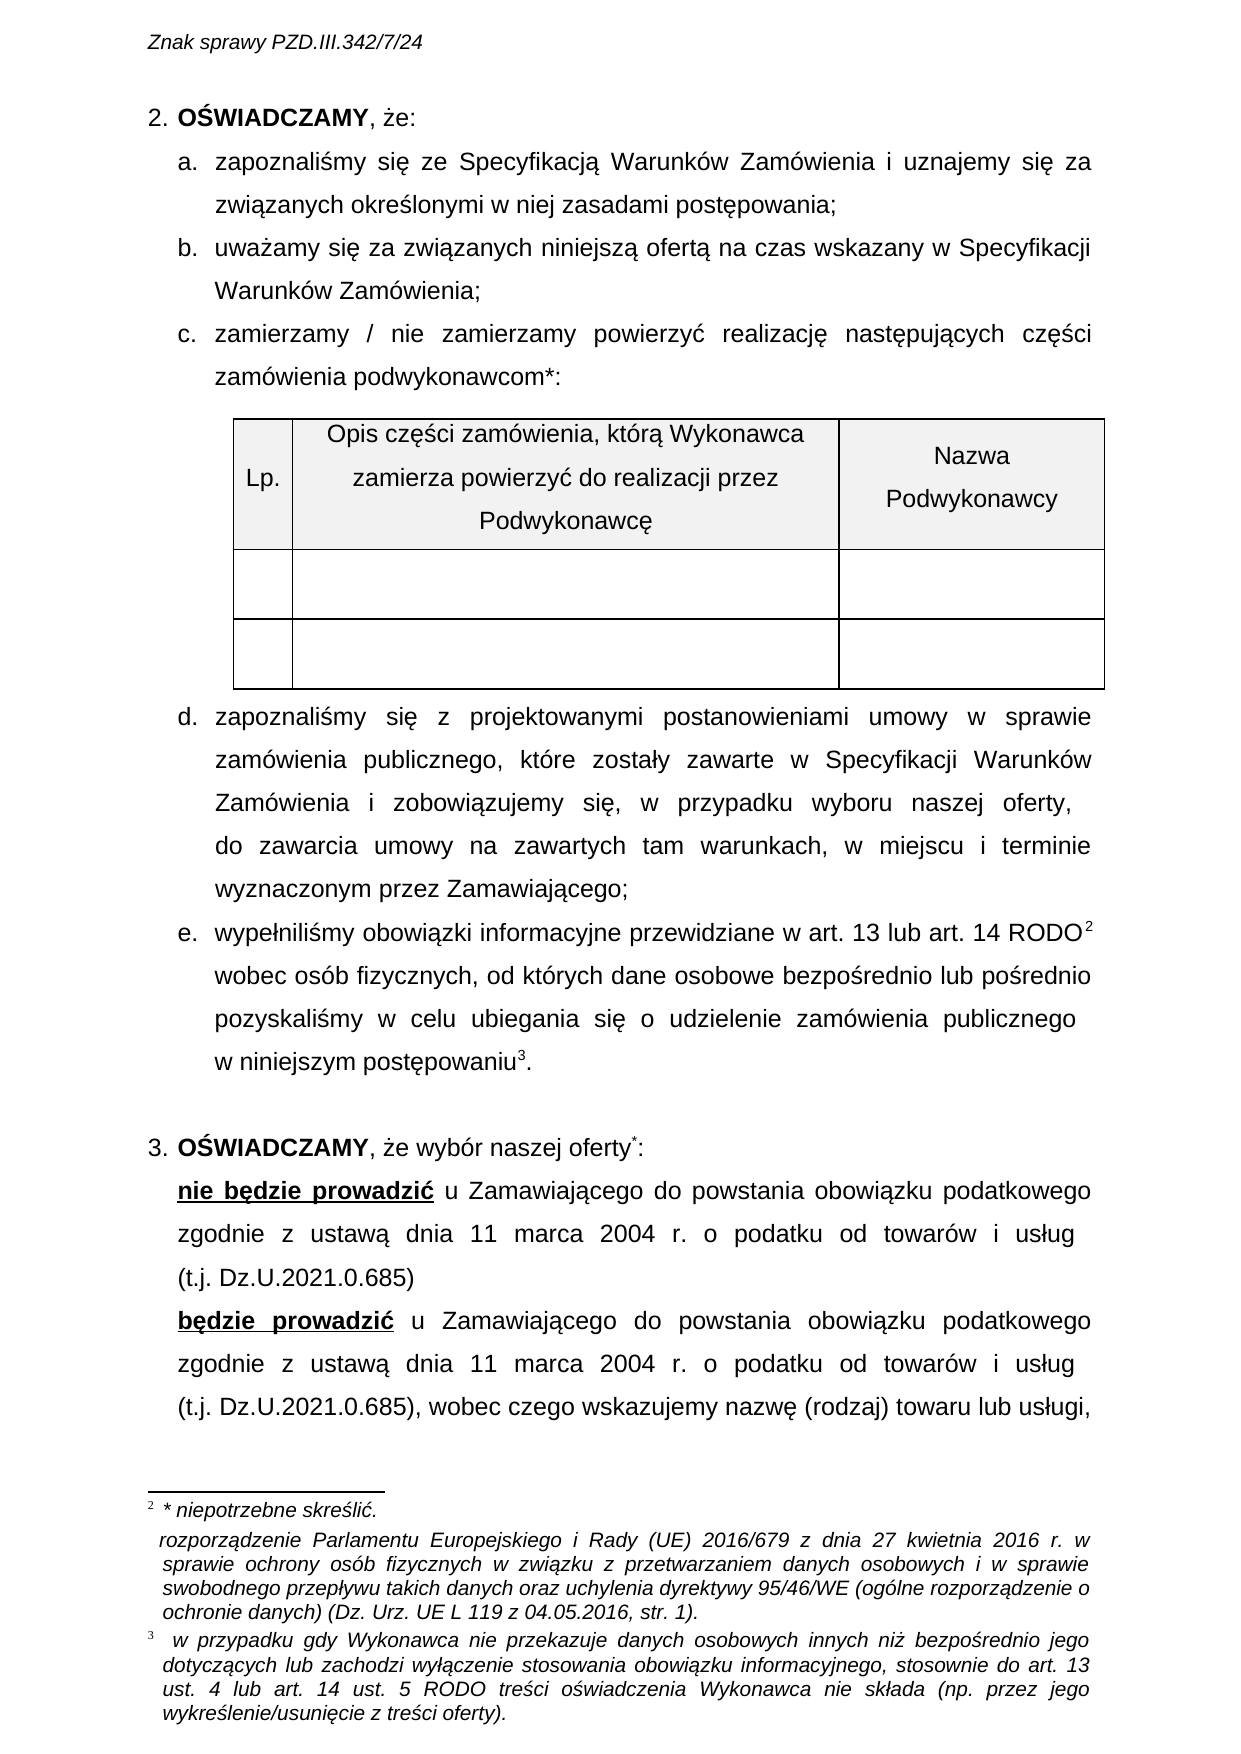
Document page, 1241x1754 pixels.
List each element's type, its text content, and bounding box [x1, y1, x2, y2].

list nie będzie prowadzić u Zamawiającego do powstania obowiązku podatkowego zgodnie z ustawą dnia 11 marca 2004 r. o podatku od towarów i usług (t.j. Dz.U.2021.0.685) [177, 1176, 1093, 1291]
list zapoznaliśmy się ze Specyfikacją Warunków Zamówienia i uznajemy się za związanych określonymi w niej zasadami postępowania; [177, 147, 1093, 218]
list zapoznaliśmy się z projektowanymi postanowieniami umowy w sprawie zamówienia publicznego, które zostały zawarte w Specyfikacji Warunków Zamówienia i zobowiązujemy się, w przypadku wyboru naszej oferty, do zawarcia umowy na zawartych tam warunkach, w miejscu i terminie wyznaczonym przez Zamawiającego; [177, 702, 1093, 903]
table_header Lp. [234, 420, 292, 549]
table_header Opis części zamówienia, którą Wykonawca zamierza powierzyć do realizacji przez Podwykonawcę [293, 420, 838, 549]
list OŚWIADCZAMY, że wybór naszej oferty*: [148, 1133, 1093, 1162]
table_cell [840, 550, 1104, 618]
table_cell [293, 550, 838, 618]
list OŚWIADCZAMY, że: [148, 103, 1093, 132]
table_cell [293, 620, 838, 688]
table_cell [840, 620, 1104, 688]
table_header Nazwa Podwykonawcy [840, 420, 1104, 549]
list wypełniliśmy obowiązki informacyjne przewidziane w art. 13 lub art. 14 RODO wobec osób fizycznych, od których dane osobowe bezpośrednio lub pośrednio pozyskaliśmy w celu ubiegania się o udzielenie zamówienia publicznego w niniejszym postępowaniu. [177, 917, 1093, 1076]
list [177, 1306, 1093, 1421]
table_cell [234, 550, 292, 618]
list zamierzamy / nie zamierzamy powierzyć realizację następujących części zamówienia podwykonawcom*: [177, 319, 1093, 391]
list uważamy się za związanych niniejszą ofertą na czas wskazany w Specyfikacji Warunków Zamówienia; [177, 233, 1093, 305]
table_cell [234, 620, 292, 688]
